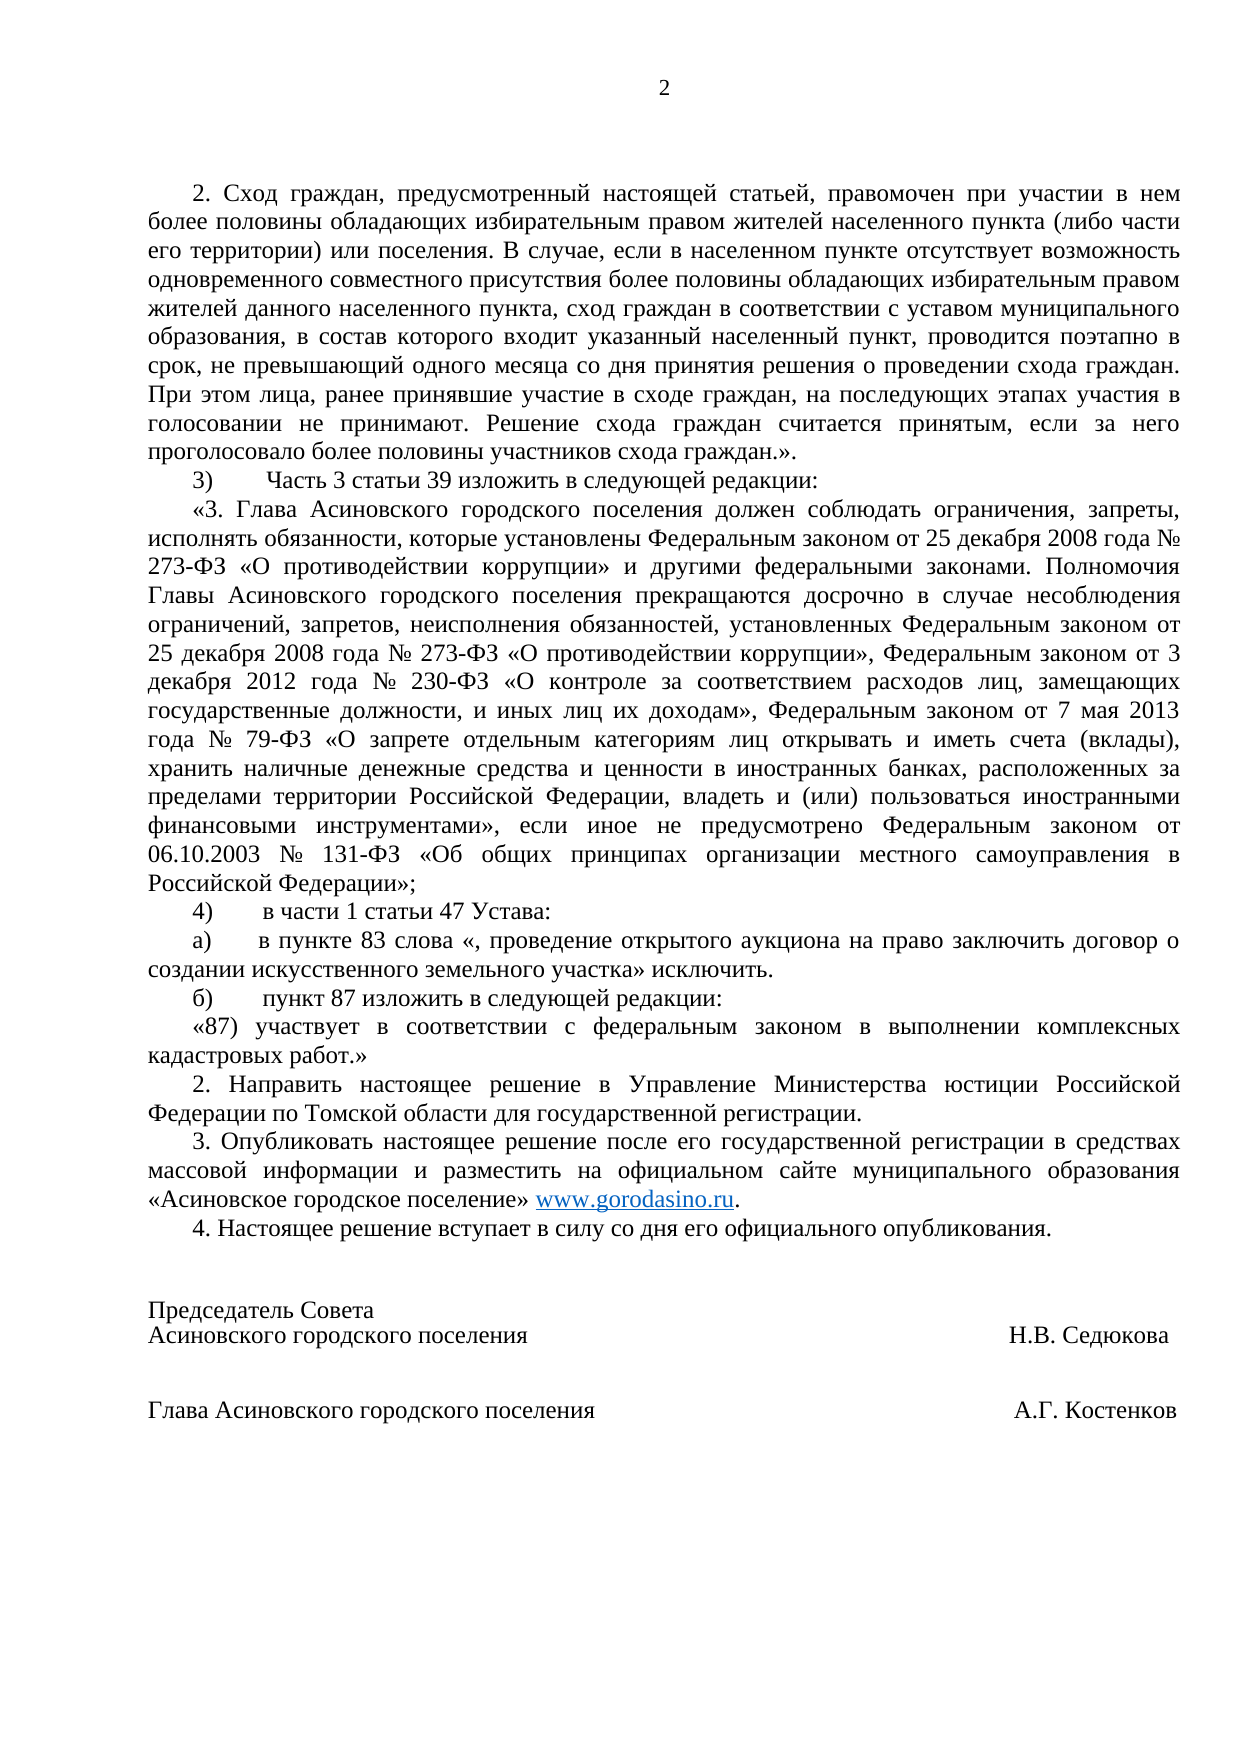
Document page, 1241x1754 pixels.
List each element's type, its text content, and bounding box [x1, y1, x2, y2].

list Часть 3 статьи 39 изложить в следующей редакции: [148, 465, 1181, 494]
text 4. Настоящее решение вступает в силу со дня его официального опубликования. [148, 1213, 1181, 1241]
text 3. Опубликовать настоящее решение после его государственной регистрации в средствах массовой информации и разместить на официальном сайте муниципального образования «Асиновское городское поселение» www.gorodasino.ru. [148, 1126, 1181, 1213]
text а) в пункте 83 слова «, проведение открытого аукциона на право заключить договор о создании искусственного земельного участка» исключить. [148, 925, 1181, 983]
text 2. Направить настоящее решение в Управление Министерства юстиции Российской Федерации по Томской области для государственной регистрации. [148, 1069, 1181, 1126]
text б) пункт 87 изложить в следующей редакции: [148, 983, 1181, 1011]
text Асиновского городского поселения Н.В. Седюкова [148, 1324, 1181, 1349]
text 2. Сход граждан, предусмотренный настоящей статьей, правомочен при участии в нем более половины обладающих избирательным правом жителей населенного пункта (либо части его территории) или поселения. В случае, если в населенном пункте отсутствует возможность одновременного совместного присутствия более половины обладающих избирательным правом жителей данного населенного пункта, сход граждан в соответствии с уставом муниципального образования, в состав которого входит указанный населенный пункт, проводится поэтапно в срок, не превышающий одного месяца со дня принятия решения о проведении схода граждан. При этом лица, ранее принявшие участие в сходе граждан, на последующих этапах участия в голосовании не принимают. Решение схода граждан считается принятым, если за него проголосовало более половины участников схода граждан.». [148, 178, 1181, 465]
text Глава Асиновского городского поселения А.Г. Костенков [148, 1399, 1181, 1424]
text Председатель Совета [148, 1299, 1181, 1324]
list в части 1 статьи 47 Устава: [148, 896, 1181, 925]
text «87) участвует в соответствии с федеральным законом в выполнении комплексных кадастровых работ.» [148, 1011, 1181, 1069]
text «3. Глава Асиновского городского поселения должен соблюдать ограничения, запреты, исполнять обязанности, которые установлены Федеральным законом от 25 декабря 2008 года № 273-ФЗ «О противодействии коррупции» и другими федеральными законами. Полномочия Главы Асиновского городского поселения прекращаются досрочно в случае несоблюдения ограничений, запретов, неисполнения обязанностей, установленных Федеральным законом от 25 декабря 2008 года № 273-ФЗ «О противодействии коррупции», Федеральным законом от 3 декабря 2012 года № 230-ФЗ «О контроле за соответствием расходов лиц, замещающих государственные должности, и иных лиц их доходам», Федеральным законом от 7 мая 2013 года № 79-ФЗ «О запрете отдельным категориям лиц открывать и иметь счета (вклады), хранить наличные денежные средства и ценности в иностранных банках, расположенных за пределами территории Российской Федерации, владеть и (или) пользоваться иностранными финансовыми инструментами», если иное не предусмотрено Федеральным законом от 06.10.2003 № 131-ФЗ «Об общих принципах организации местного самоуправления в Российской Федерации»; [148, 494, 1181, 896]
